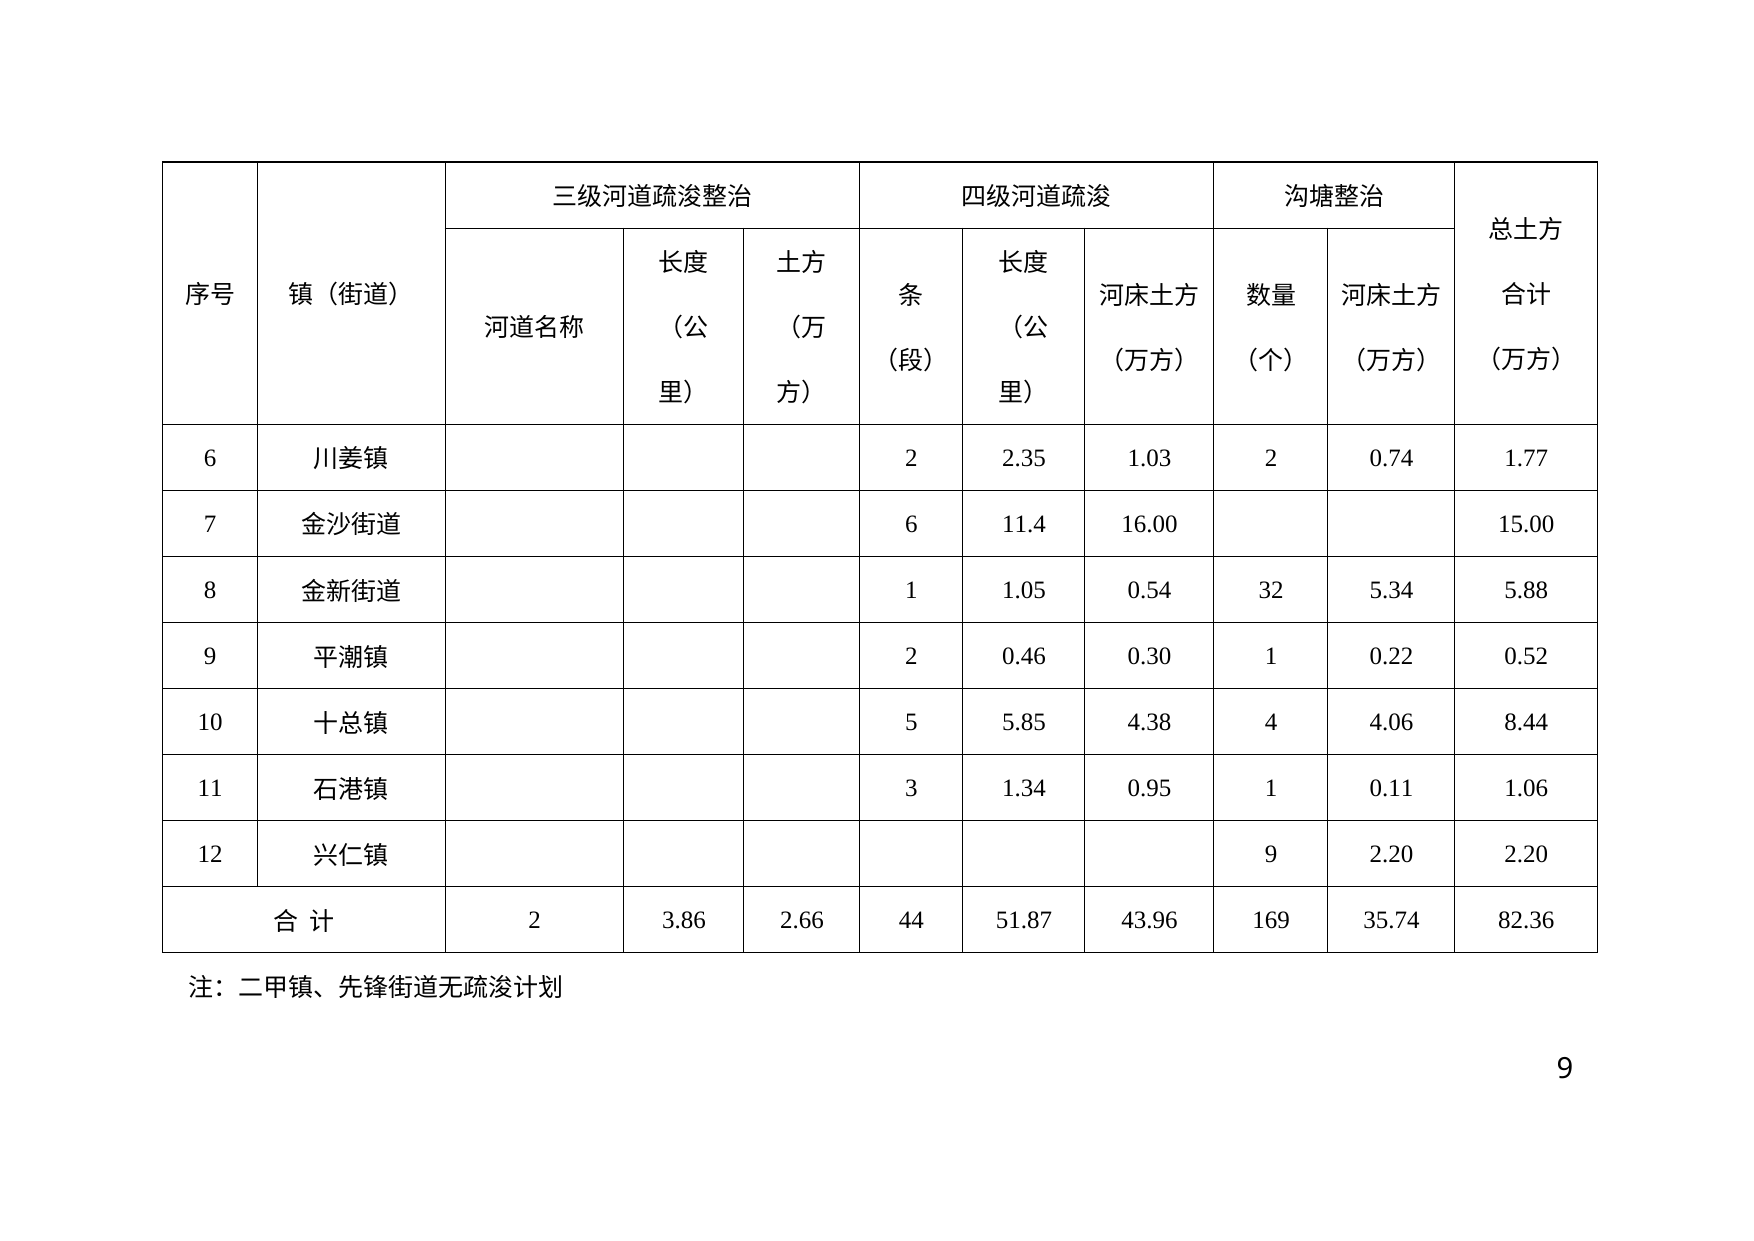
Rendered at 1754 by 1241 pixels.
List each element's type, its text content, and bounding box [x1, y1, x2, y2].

table_cell 1.34 [963, 755, 1084, 820]
table_cell 2.20 [1328, 821, 1454, 886]
table_cell [744, 491, 859, 556]
table_cell 0.22 [1328, 623, 1454, 688]
table_cell 16.00 [1085, 491, 1213, 556]
table_cell 平潮镇 [258, 623, 445, 688]
table_cell [624, 755, 743, 820]
table_cell 8 [163, 557, 257, 622]
table_cell 金新街道 [258, 557, 445, 622]
table_cell 2.35 [963, 425, 1084, 489]
table_cell 2 [860, 425, 962, 489]
table_cell 51.87 [963, 887, 1084, 952]
table_cell [744, 755, 859, 820]
table_cell 11 [163, 755, 257, 820]
table_cell [744, 689, 859, 754]
table_cell 0.54 [1085, 557, 1213, 622]
table_cell [744, 623, 859, 688]
table_cell 河床土方 （万方） [1328, 229, 1454, 423]
table_cell [744, 821, 859, 886]
table_cell 2.66 [744, 887, 859, 952]
table_cell [624, 491, 743, 556]
table_cell 5.85 [963, 689, 1084, 754]
table_cell 0.46 [963, 623, 1084, 688]
table_cell [446, 623, 623, 688]
table_cell 1.06 [1455, 755, 1597, 820]
table_cell [963, 821, 1084, 886]
text 注：二甲镇、先锋街道无疏浚计划 [163, 953, 1606, 1018]
table_cell 6 [860, 491, 962, 556]
table_cell 0.95 [1085, 755, 1213, 820]
table_cell 1 [860, 557, 962, 622]
table_header 沟塘整治 [1214, 163, 1454, 227]
table_cell [624, 425, 743, 489]
table_header 镇（街道） [258, 163, 445, 423]
table_cell 数量 （个） [1214, 229, 1327, 423]
table_cell 5.34 [1328, 557, 1454, 622]
table_cell [624, 557, 743, 622]
table_cell 11.4 [963, 491, 1084, 556]
table_cell 2.20 [1455, 821, 1597, 886]
table_cell [744, 557, 859, 622]
table_cell [860, 821, 962, 886]
table_cell [1085, 821, 1213, 886]
table_cell [1328, 491, 1454, 556]
table_cell 4.06 [1328, 689, 1454, 754]
table_cell 32 [1214, 557, 1327, 622]
table_cell [446, 755, 623, 820]
table_cell 兴仁镇 [258, 821, 445, 886]
table_cell 7 [163, 491, 257, 556]
table_cell [744, 425, 859, 489]
table_cell 3.86 [624, 887, 743, 952]
table_cell [624, 689, 743, 754]
table_cell [446, 821, 623, 886]
table_cell 4 [1214, 689, 1327, 754]
table_cell 0.30 [1085, 623, 1213, 688]
table_cell 1.77 [1455, 425, 1597, 489]
table_cell [446, 491, 623, 556]
table_cell 12 [163, 821, 257, 886]
table_cell 0.11 [1328, 755, 1454, 820]
table_cell 十总镇 [258, 689, 445, 754]
table_cell 合 计 [163, 887, 445, 952]
table_cell 河床土方 （万方） [1085, 229, 1213, 423]
table_cell 6 [163, 425, 257, 489]
table_cell 2 [446, 887, 623, 952]
table_header 序号 [163, 163, 257, 423]
table_cell [446, 557, 623, 622]
table_cell 5.88 [1455, 557, 1597, 622]
table_cell 2 [860, 623, 962, 688]
table_cell 2 [1214, 425, 1327, 489]
table_header 四级河道疏浚 [860, 163, 1213, 227]
table_cell 3 [860, 755, 962, 820]
table_cell 10 [163, 689, 257, 754]
table_cell 1 [1214, 623, 1327, 688]
table_cell 石港镇 [258, 755, 445, 820]
table_header 三级河道疏浚整治 [446, 163, 859, 227]
table_cell [1214, 491, 1327, 556]
table_cell 长度 （公里） [963, 229, 1084, 423]
table_cell 1.03 [1085, 425, 1213, 489]
table_cell [446, 425, 623, 489]
table_cell 河道名称 [446, 229, 623, 423]
table_header 总土方 合计 （万方） [1455, 163, 1597, 423]
table_cell 1 [1214, 755, 1327, 820]
table_cell 44 [860, 887, 962, 952]
table_cell 长度 （公里） [624, 229, 743, 423]
table_cell 15.00 [1455, 491, 1597, 556]
table_cell 8.44 [1455, 689, 1597, 754]
table_cell 4.38 [1085, 689, 1213, 754]
table_cell [446, 689, 623, 754]
table_cell 1.05 [963, 557, 1084, 622]
table_cell 169 [1214, 887, 1327, 952]
table_cell 9 [163, 623, 257, 688]
table_cell 0.74 [1328, 425, 1454, 489]
table_cell 川姜镇 [258, 425, 445, 489]
table_cell 35.74 [1328, 887, 1454, 952]
table_cell 9 [1214, 821, 1327, 886]
table_cell 82.36 [1455, 887, 1597, 952]
table_cell 43.96 [1085, 887, 1213, 952]
table_cell 土方 （万方） [744, 229, 859, 423]
table_cell 条 （段） [860, 229, 962, 423]
table_cell [624, 623, 743, 688]
table_cell 5 [860, 689, 962, 754]
table_cell [624, 821, 743, 886]
table_cell 0.52 [1455, 623, 1597, 688]
table_cell 金沙街道 [258, 491, 445, 556]
